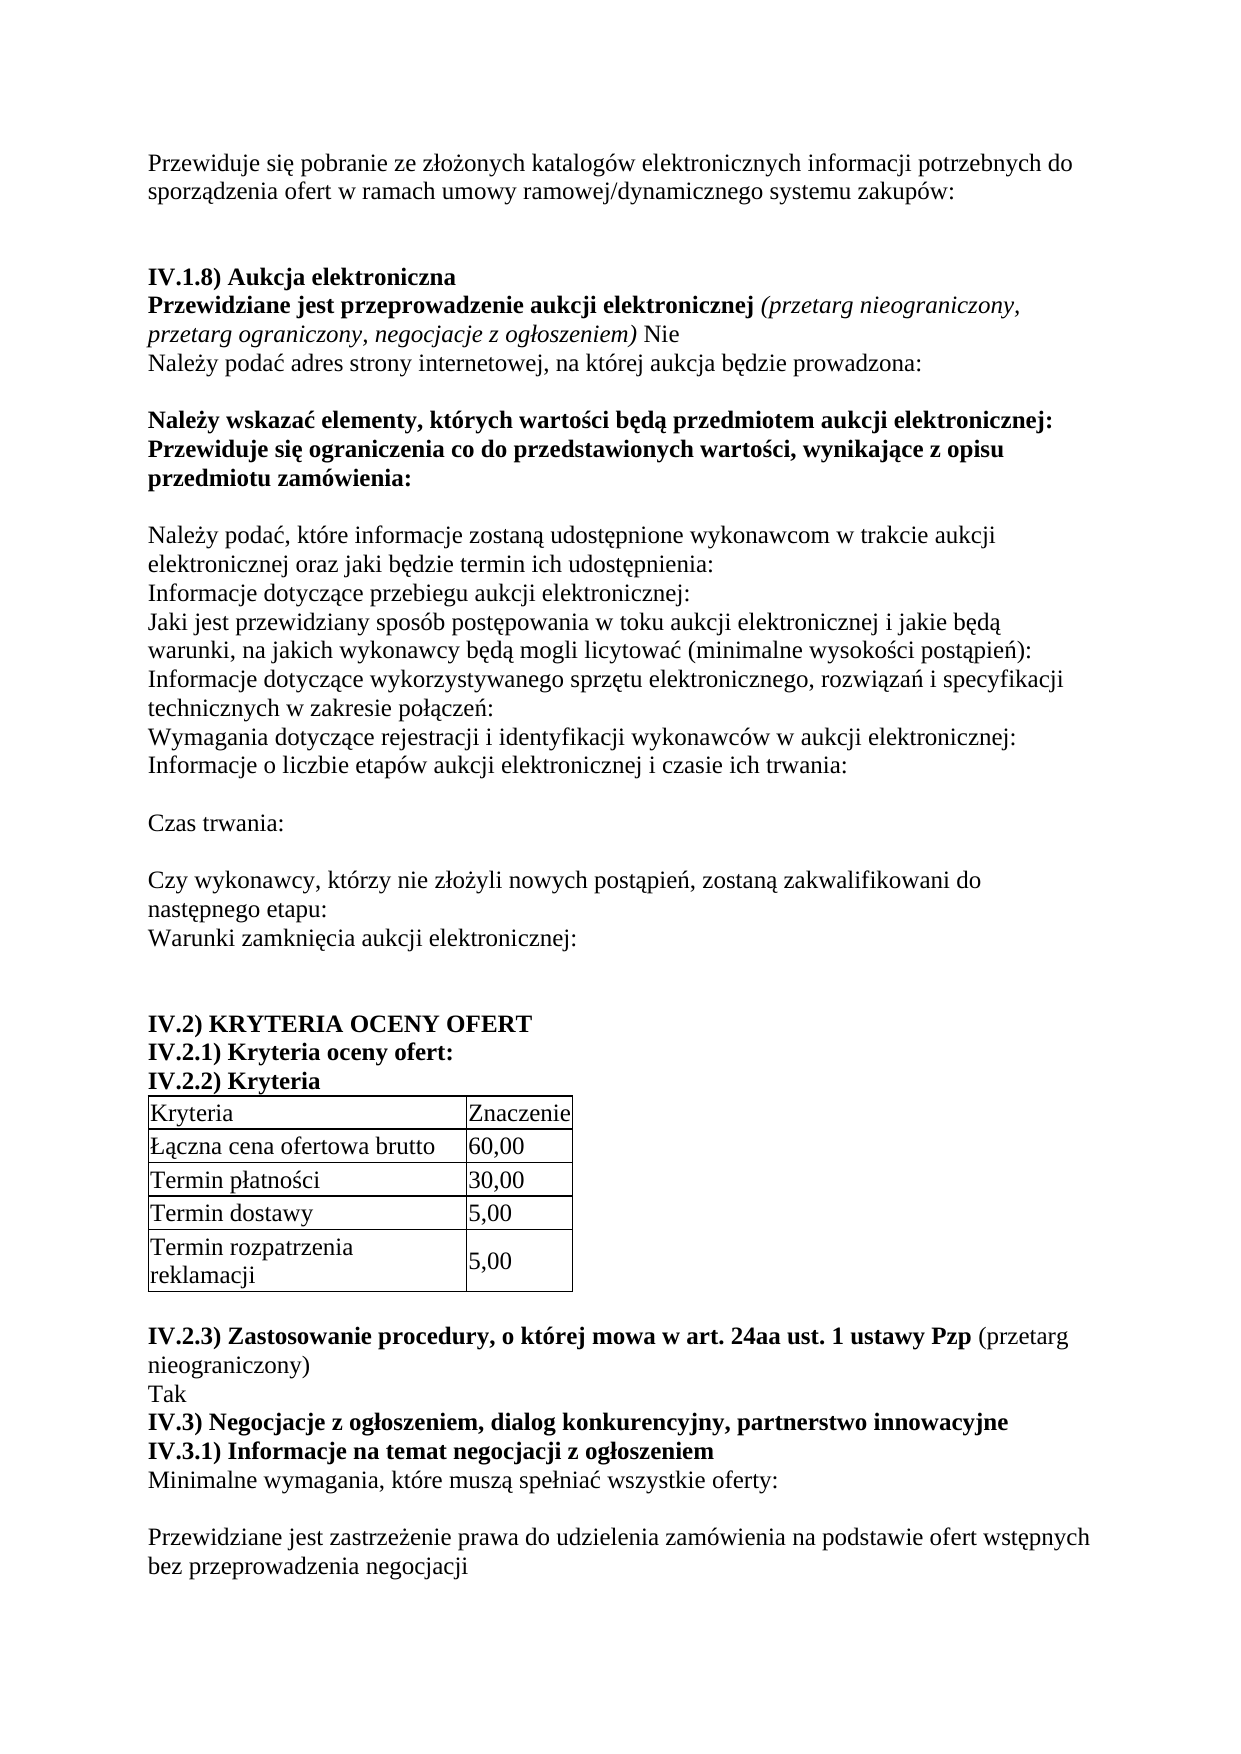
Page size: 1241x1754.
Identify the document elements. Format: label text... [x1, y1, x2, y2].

table_cell Termin dostawy [149, 1197, 466, 1229]
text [148, 1292, 1093, 1580]
table_cell 60,00 [467, 1130, 572, 1162]
text IV.2) KRYTERIA OCENY OFERT IV.2.1) Kryteria oceny ofert: IV.2.2) Kryteria [148, 980, 1093, 1095]
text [148, 148, 1093, 233]
table_cell 5,00 [467, 1230, 572, 1291]
text IV.1.8) Aukcja elektroniczna Przewidziane jest przeprowadzenie aukcji elektronicznej (przetarg nieograniczony, przetarg ograniczony, negocjacje z ogłoszeniem) Nie Należy podać adres strony internetowej, na której aukcja będzie prowadzona: Należy wskazać elementy, których wartości będą przedmiotem aukcji elektronicznej: Przewiduje się ograniczenia co do przedstawionych wartości, wynikające z opisu przedmiotu zamówienia: Należy podać, które informacje zostaną udostępnione wykonawcom w trakcie aukcji elektronicznej oraz jaki będzie termin ich udostępnienia: Informacje dotyczące przebiegu aukcji elektronicznej: Jaki jest przewidziany sposób postępowania w toku aukcji elektronicznej i jakie będą warunki, na jakich wykonawcy będą mogli licytować (minimalne wysokości postąpień): Informacje dotyczące wykorzystywanego sprzętu elektronicznego, rozwiązań i specyfikacji technicznych w zakresie połączeń: Wymagania dotyczące rejestracji i identyfikacji wykonawców w aukcji elektronicznej: Informacje o liczbie etapów aukcji elektronicznej i czasie ich trwania: [148, 233, 1093, 779]
table_cell Łączna cena ofertowa brutto [149, 1130, 466, 1162]
table_cell 30,00 [467, 1163, 572, 1195]
text Czas trwania: Czy wykonawcy, którzy nie złożyli nowych postąpień, zostaną zakwalifikowani do następnego etapu: Warunki zamknięcia aukcji elektronicznej: [148, 779, 1093, 980]
table_cell 5,00 [467, 1197, 572, 1229]
table_cell Termin rozpatrzenia reklamacji [149, 1230, 466, 1291]
table_cell Termin płatności [149, 1163, 466, 1195]
table_header Kryteria [149, 1097, 466, 1128]
table_header Znaczenie [467, 1097, 572, 1128]
